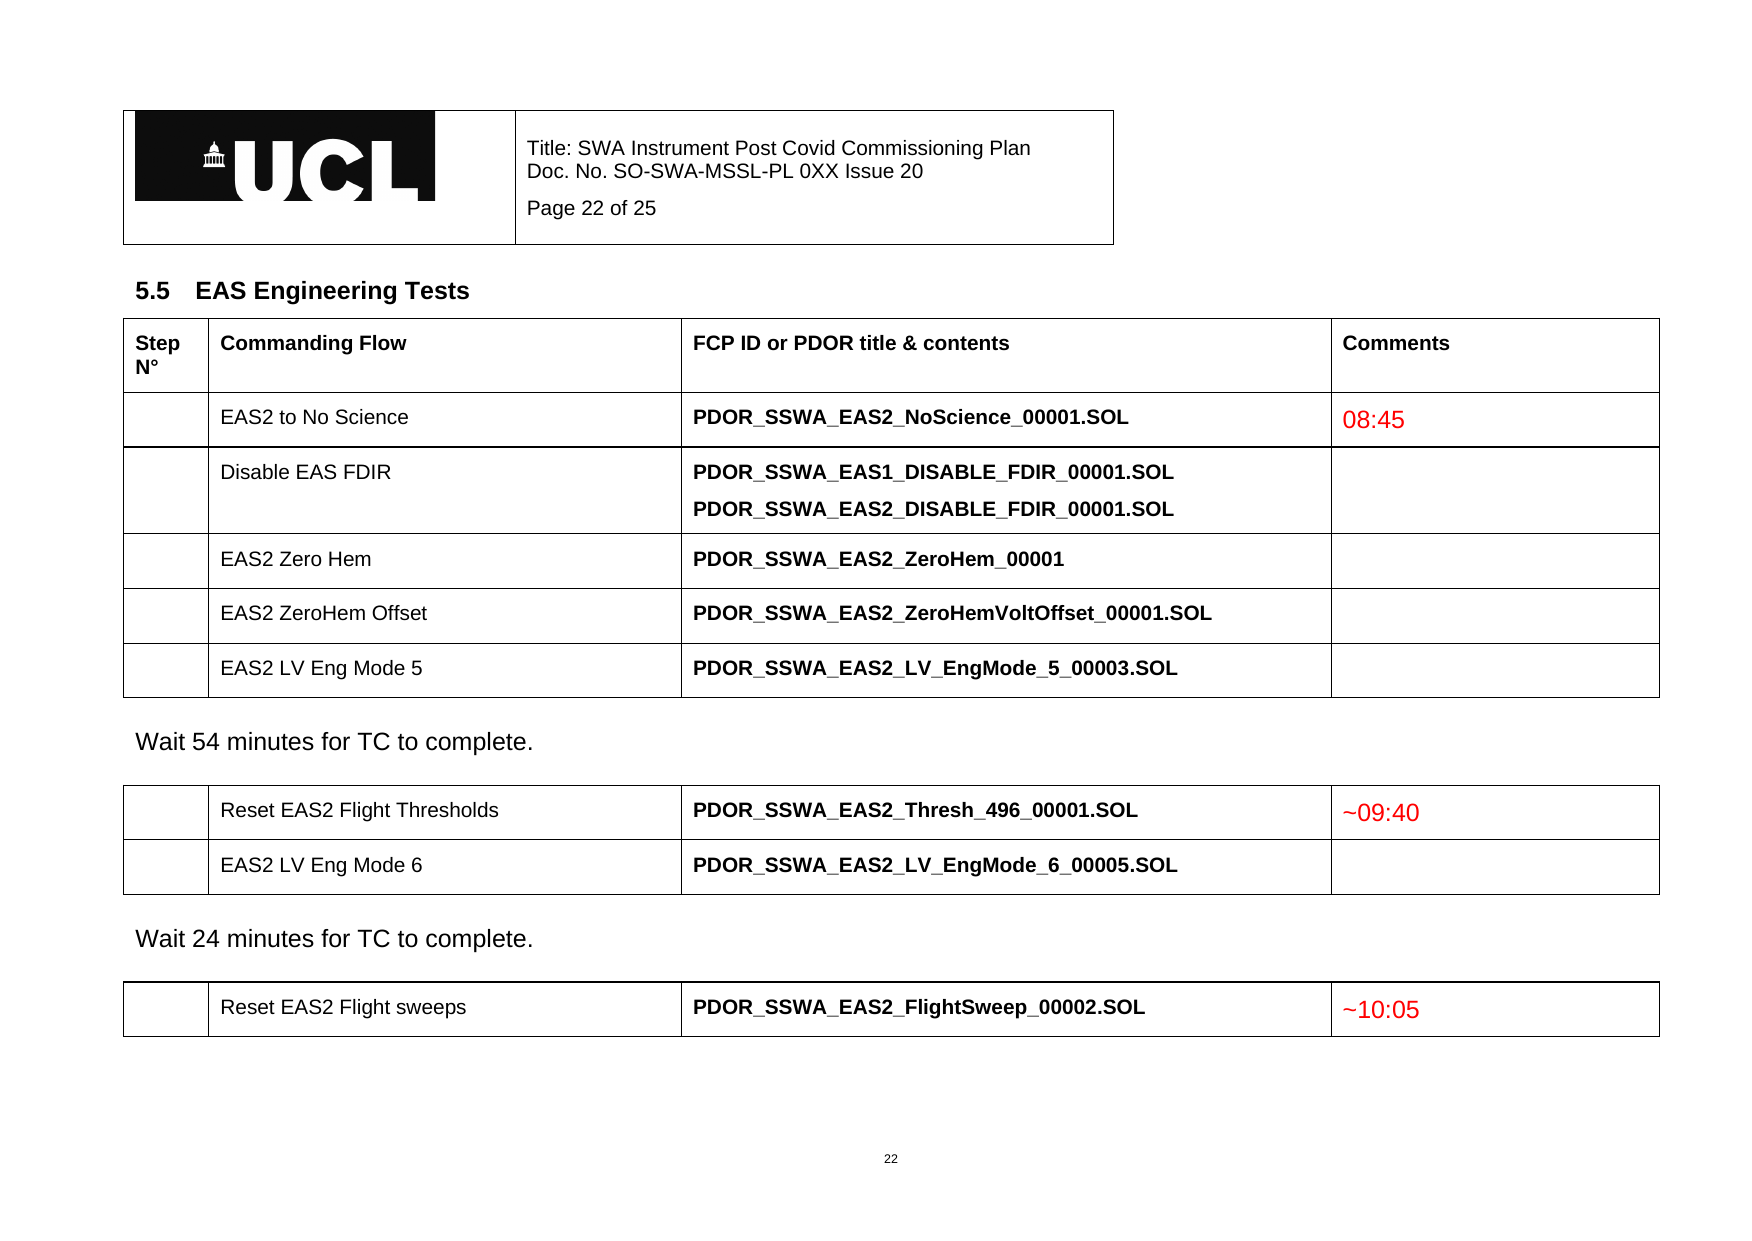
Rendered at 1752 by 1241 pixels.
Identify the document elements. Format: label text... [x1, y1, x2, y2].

table_header ~09:40 [1332, 786, 1659, 839]
table_cell [1332, 840, 1659, 894]
table_cell [1332, 589, 1659, 642]
table_cell EAS2 ZeroHem Offset [209, 589, 681, 642]
table_header Reset EAS2 Flight sweeps [209, 983, 681, 1036]
table_cell [124, 840, 208, 894]
table_cell PDOR_SSWA_EAS2_ZeroHemVoltOffset_00001.SOL [682, 589, 1331, 642]
table_cell [124, 589, 208, 642]
table_cell PDOR_SSWA_EAS2_ZeroHem_00001 [682, 534, 1331, 588]
table_cell PDOR_SSWA_EAS2_NoScience_00001.SOL [682, 393, 1331, 446]
table_cell EAS2 to No Science [209, 393, 681, 446]
table_cell EAS2 LV Eng Mode 5 [209, 644, 681, 697]
table_cell Disable EAS FDIR [209, 448, 681, 533]
table_header Reset EAS2 Flight Thresholds [209, 786, 681, 839]
table_cell [1332, 448, 1659, 533]
table_cell PDOR_SSWA_EAS2_LV_EngMode_6_00005.SOL [682, 840, 1331, 894]
picture [135, 111, 436, 201]
table_cell [124, 448, 208, 533]
table_cell [1332, 644, 1659, 697]
table_header ~10:05 [1332, 983, 1659, 1036]
subtitle EAS Engineering Tests [135, 276, 1647, 305]
table_cell [124, 393, 208, 446]
text Wait 54 minutes for TC to complete. [135, 727, 1647, 756]
table_header Comments [1332, 319, 1659, 392]
table_header [124, 983, 208, 1036]
table_header [124, 786, 208, 839]
table_cell [124, 534, 208, 588]
table_cell PDOR_SSWA_EAS1_DISABLE_FDIR_00001.SOL PDOR_SSWA_EAS2_DISABLE_FDIR_00001.SOL [682, 448, 1331, 533]
table_cell PDOR_SSWA_EAS2_LV_EngMode_5_00003.SOL [682, 644, 1331, 697]
table_header Commanding Flow [209, 319, 681, 392]
table_header Step N° [124, 319, 208, 392]
table_cell [1332, 534, 1659, 588]
table_header FCP ID or PDOR title & contents [682, 319, 1331, 392]
text Wait 24 minutes for TC to complete. [135, 924, 1647, 953]
table_header PDOR_SSWA_EAS2_Thresh_496_00001.SOL [682, 786, 1331, 839]
table_cell EAS2 Zero Hem [209, 534, 681, 588]
table_cell EAS2 LV Eng Mode 6 [209, 840, 681, 894]
table_cell [124, 644, 208, 697]
table_header PDOR_SSWA_EAS2_FlightSweep_00002.SOL [682, 983, 1331, 1036]
table_cell 08:45 [1332, 393, 1659, 446]
